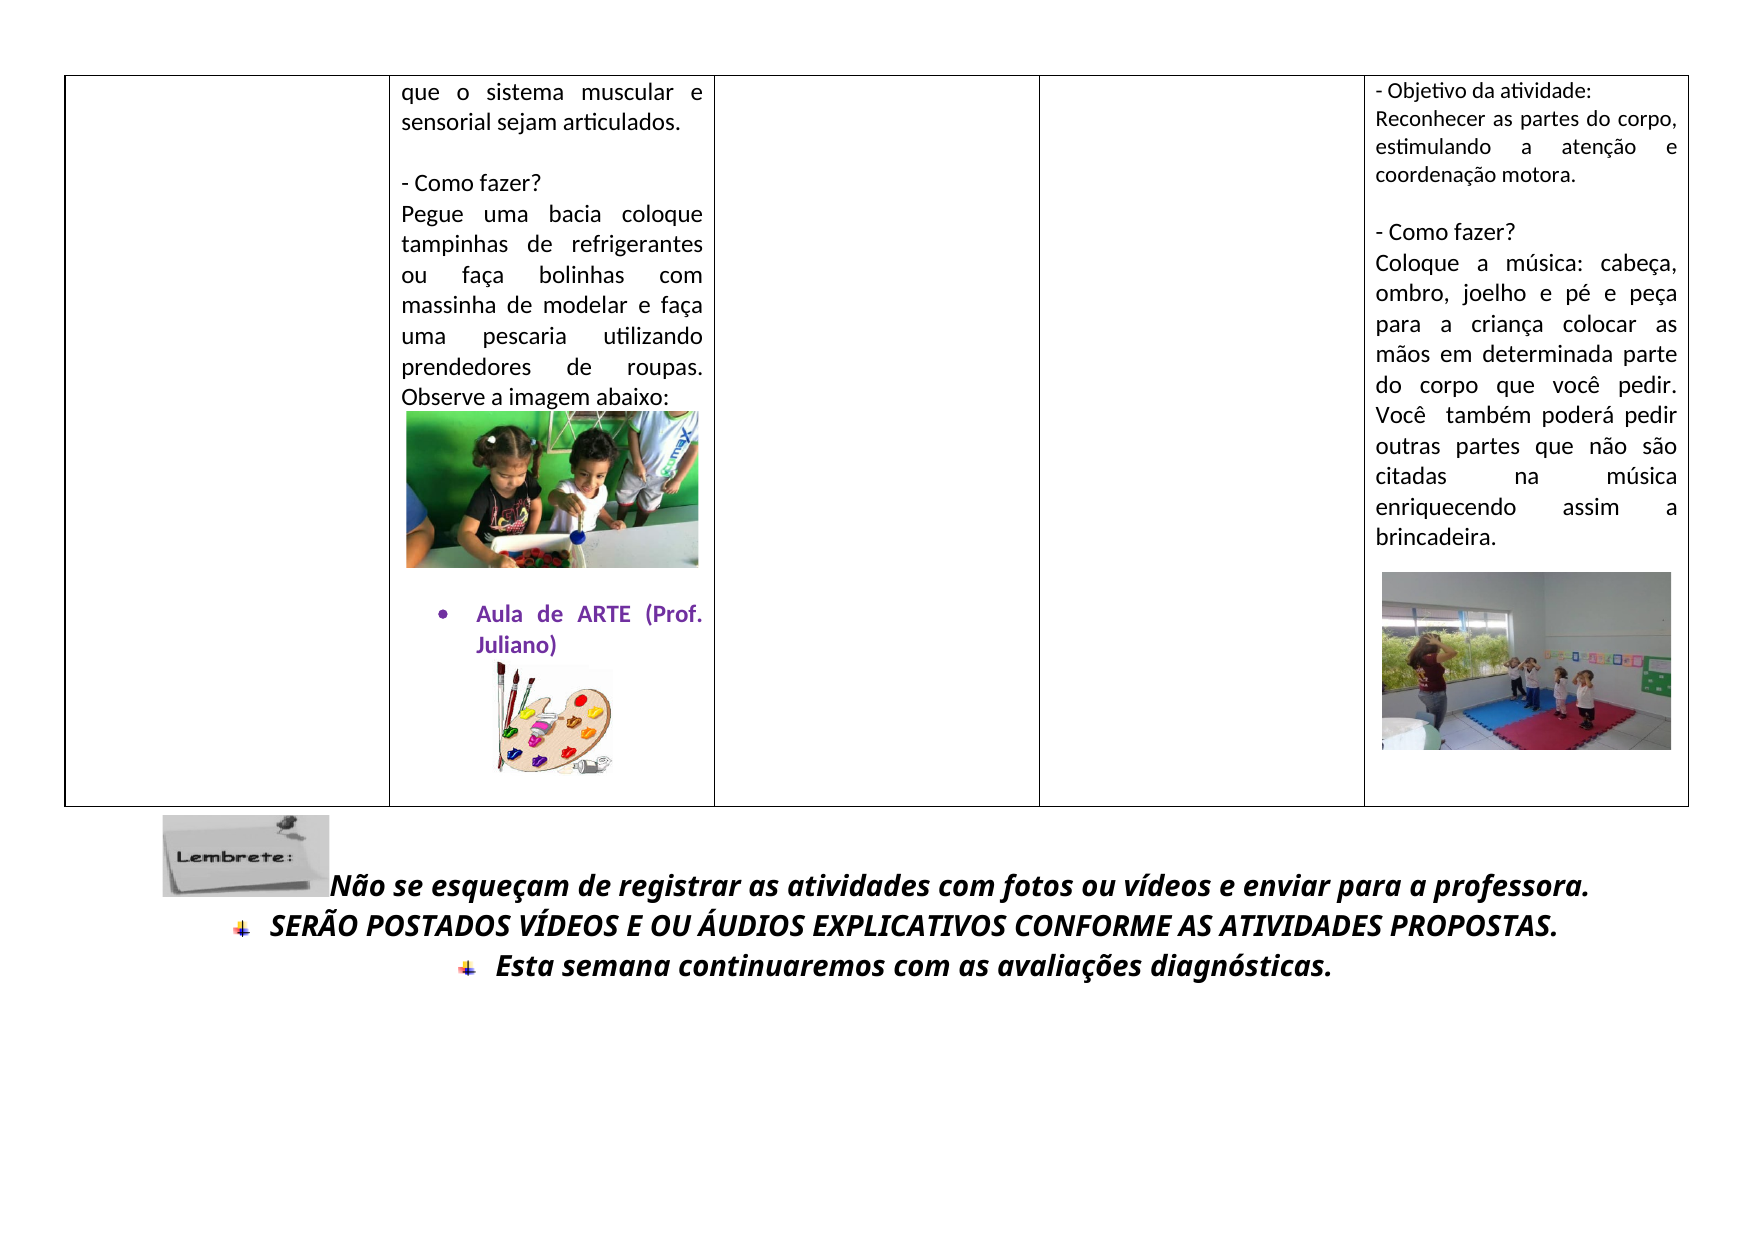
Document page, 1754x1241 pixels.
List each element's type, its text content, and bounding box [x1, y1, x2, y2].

text Não se esqueçam de registrar as atividades com fotos ou vídeos e enviar para a professora. [75, 815, 1679, 905]
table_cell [715, 76, 1039, 806]
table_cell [1365, 76, 1688, 806]
list SERÃO POSTADOS VÍDEOS E OU ÁUDIOS EXPLICATIVOS CONFORME AS ATIVIDADES PROPOSTAS. [112, 905, 1679, 945]
picture [406, 411, 699, 568]
picture [233, 919, 250, 937]
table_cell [390, 76, 714, 806]
list Esta semana continuaremos com as avaliações diagnósticas. [112, 945, 1679, 984]
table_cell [1040, 76, 1364, 806]
picture [1382, 572, 1672, 750]
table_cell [66, 76, 389, 806]
picture [480, 659, 624, 776]
picture [458, 959, 476, 976]
